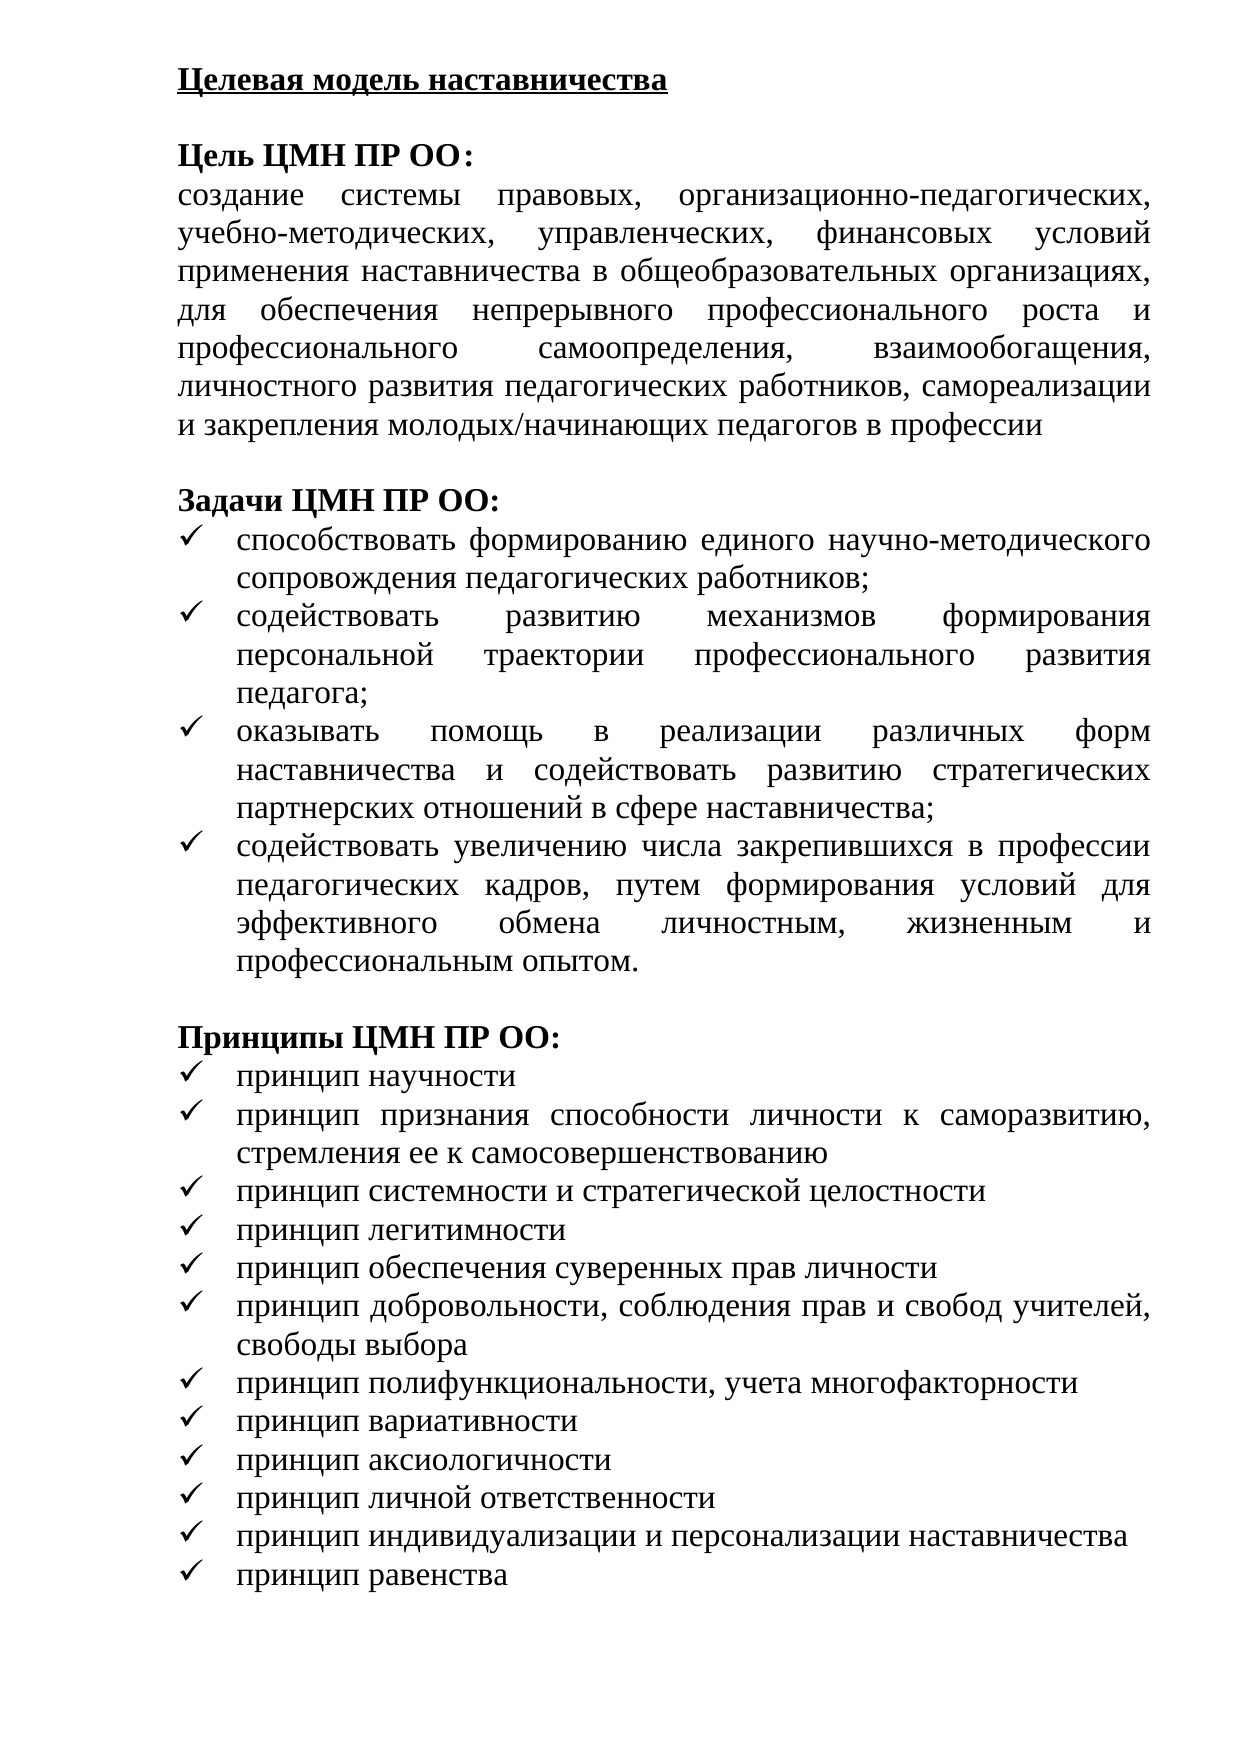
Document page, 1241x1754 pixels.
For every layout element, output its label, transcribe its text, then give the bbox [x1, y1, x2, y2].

text Цель ЦМН ПР ОО: [177, 136, 1152, 174]
list принцип аксиологичности [177, 1439, 1152, 1477]
list содействовать развитию механизмов формирования персональной траектории профессионального развития педагога; [177, 596, 1152, 711]
list принцип обеспечения суверенных прав личности [177, 1247, 1152, 1286]
list принцип индивидуализации и персонализации наставничества [177, 1516, 1152, 1554]
list оказывать помощь в реализации различных форм наставничества и содействовать развитию стратегических партнерских отношений в сфере наставничества; [177, 711, 1152, 826]
text Целевая модель наставничества [177, 59, 1152, 97]
list принцип признания способности личности к саморазвитию, стремления ее к самосовершенствованию [177, 1094, 1152, 1171]
text Принципы ЦМН ПР ОО: [177, 1017, 1152, 1056]
list принцип вариативности [177, 1401, 1152, 1439]
list принцип научности [177, 1056, 1152, 1094]
list содействовать увеличению числа закрепившихся в профессии педагогических кадров, путем формирования условий для эффективного обмена личностным, жизненным и профессиональным опытом. [177, 826, 1152, 979]
text Задачи ЦМН ПР ОО: [177, 481, 1152, 519]
list принцип системности и стратегической целостности [177, 1171, 1152, 1209]
list принцип полифункциональности, учета многофакторности [177, 1362, 1152, 1401]
list принцип добровольности, соблюдения прав и свобод учителей, свободы выбора [177, 1286, 1152, 1362]
text создание системы правовых, организационно-педагогических, учебно-методических, управленческих, финансовых условий применения наставничества в общеобразовательных организациях, для обеспечения непрерывного профессионального роста и профессионального самоопределения, взаимообогащения, личностного развития педагогических работников, самореализации и закрепления молодых/начинающих педагогов в профессии [177, 174, 1152, 442]
list принцип легитимности [177, 1209, 1152, 1247]
list способствовать формированию единого научно-методического сопровождения педагогических работников; [177, 519, 1152, 596]
list принцип равенства [177, 1554, 1152, 1592]
list принцип личной ответственности [177, 1477, 1152, 1516]
